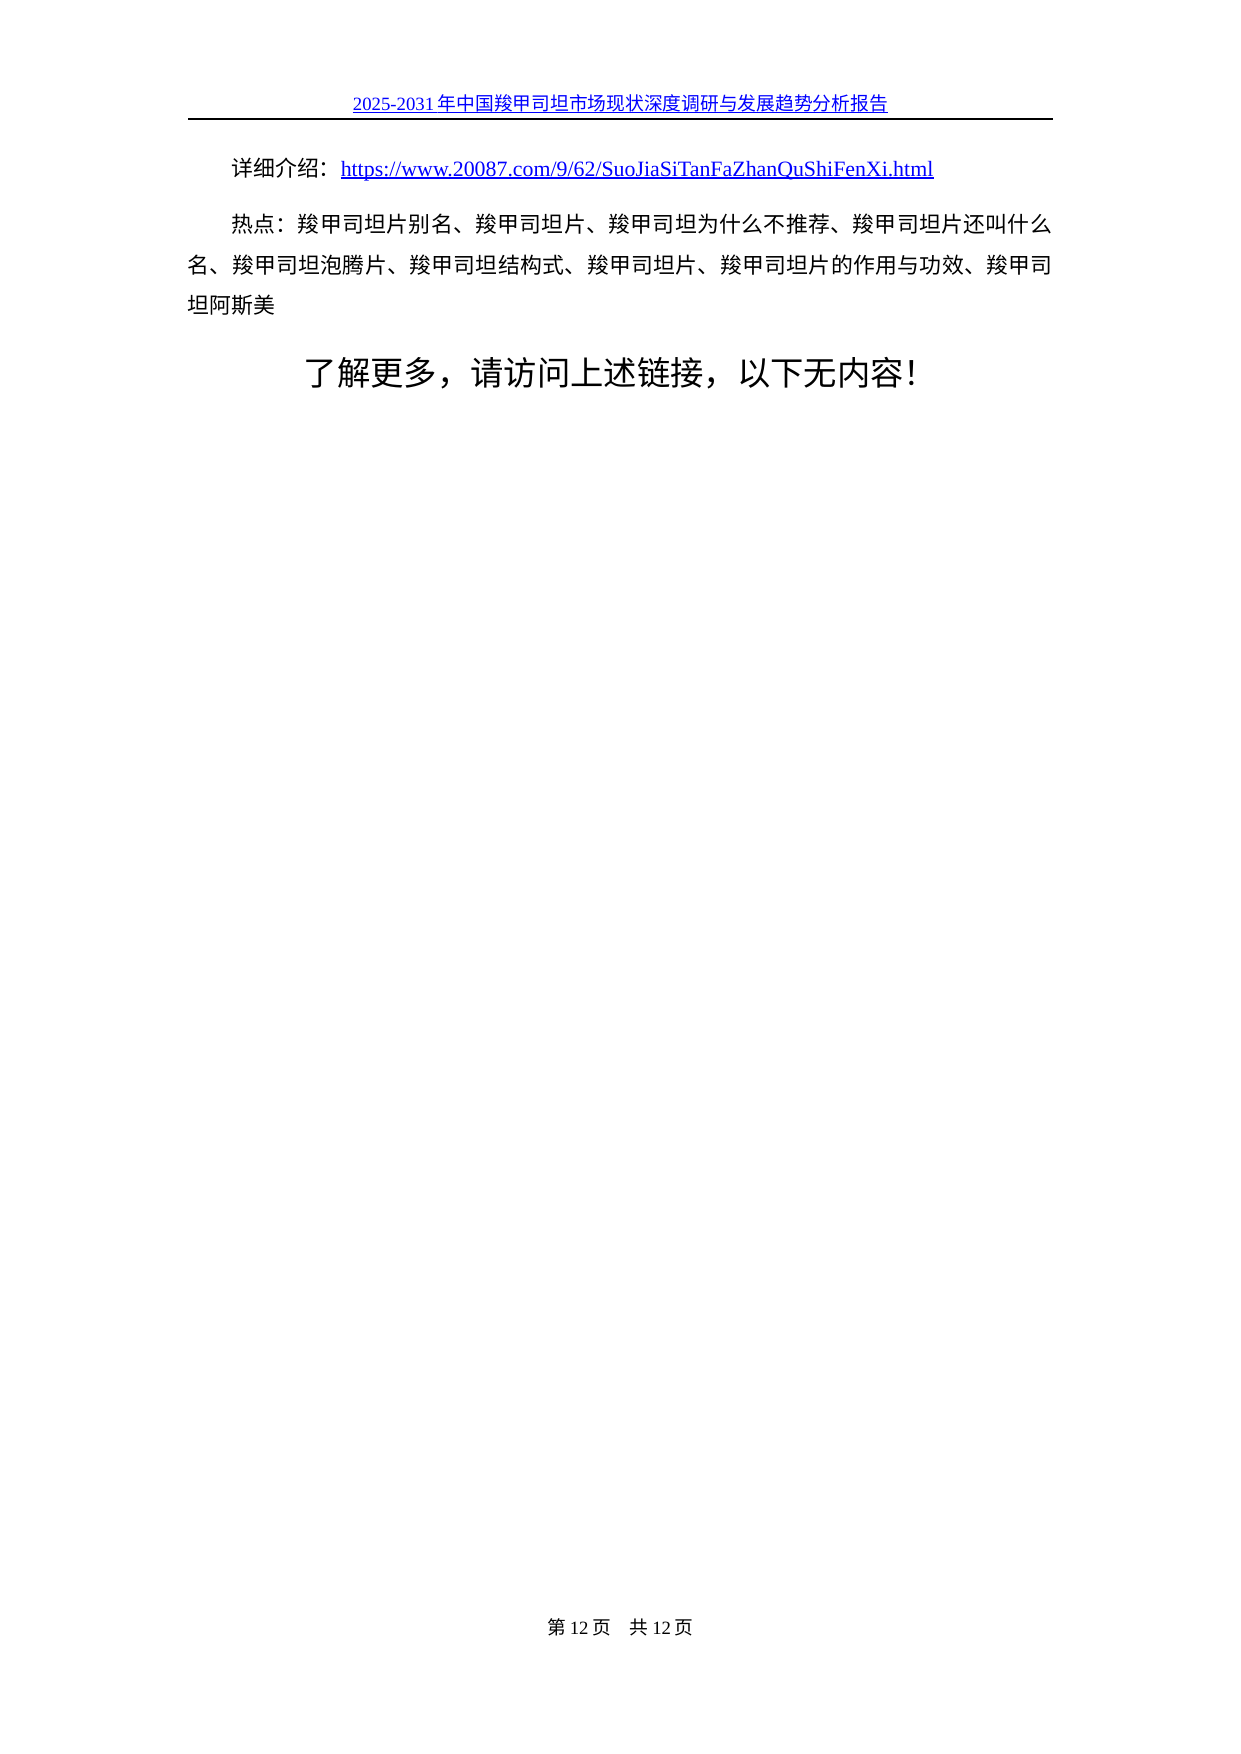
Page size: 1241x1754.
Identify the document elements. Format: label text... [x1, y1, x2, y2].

text 详细介绍：https://www.20087.com/9/62/SuoJiaSiTanFaZhanQuShiFenXi.html [187, 150, 1053, 183]
text 热点：羧甲司坦片别名、羧甲司坦片、羧甲司坦为什么不推荐、羧甲司坦片还叫什么名、羧甲司坦泡腾片、羧甲司坦结构式、羧甲司坦片、羧甲司坦片的作用与功效、羧甲司坦阿斯美 [187, 207, 1053, 321]
title 了解更多，请访问上述链接，以下无内容！ [187, 338, 1053, 403]
